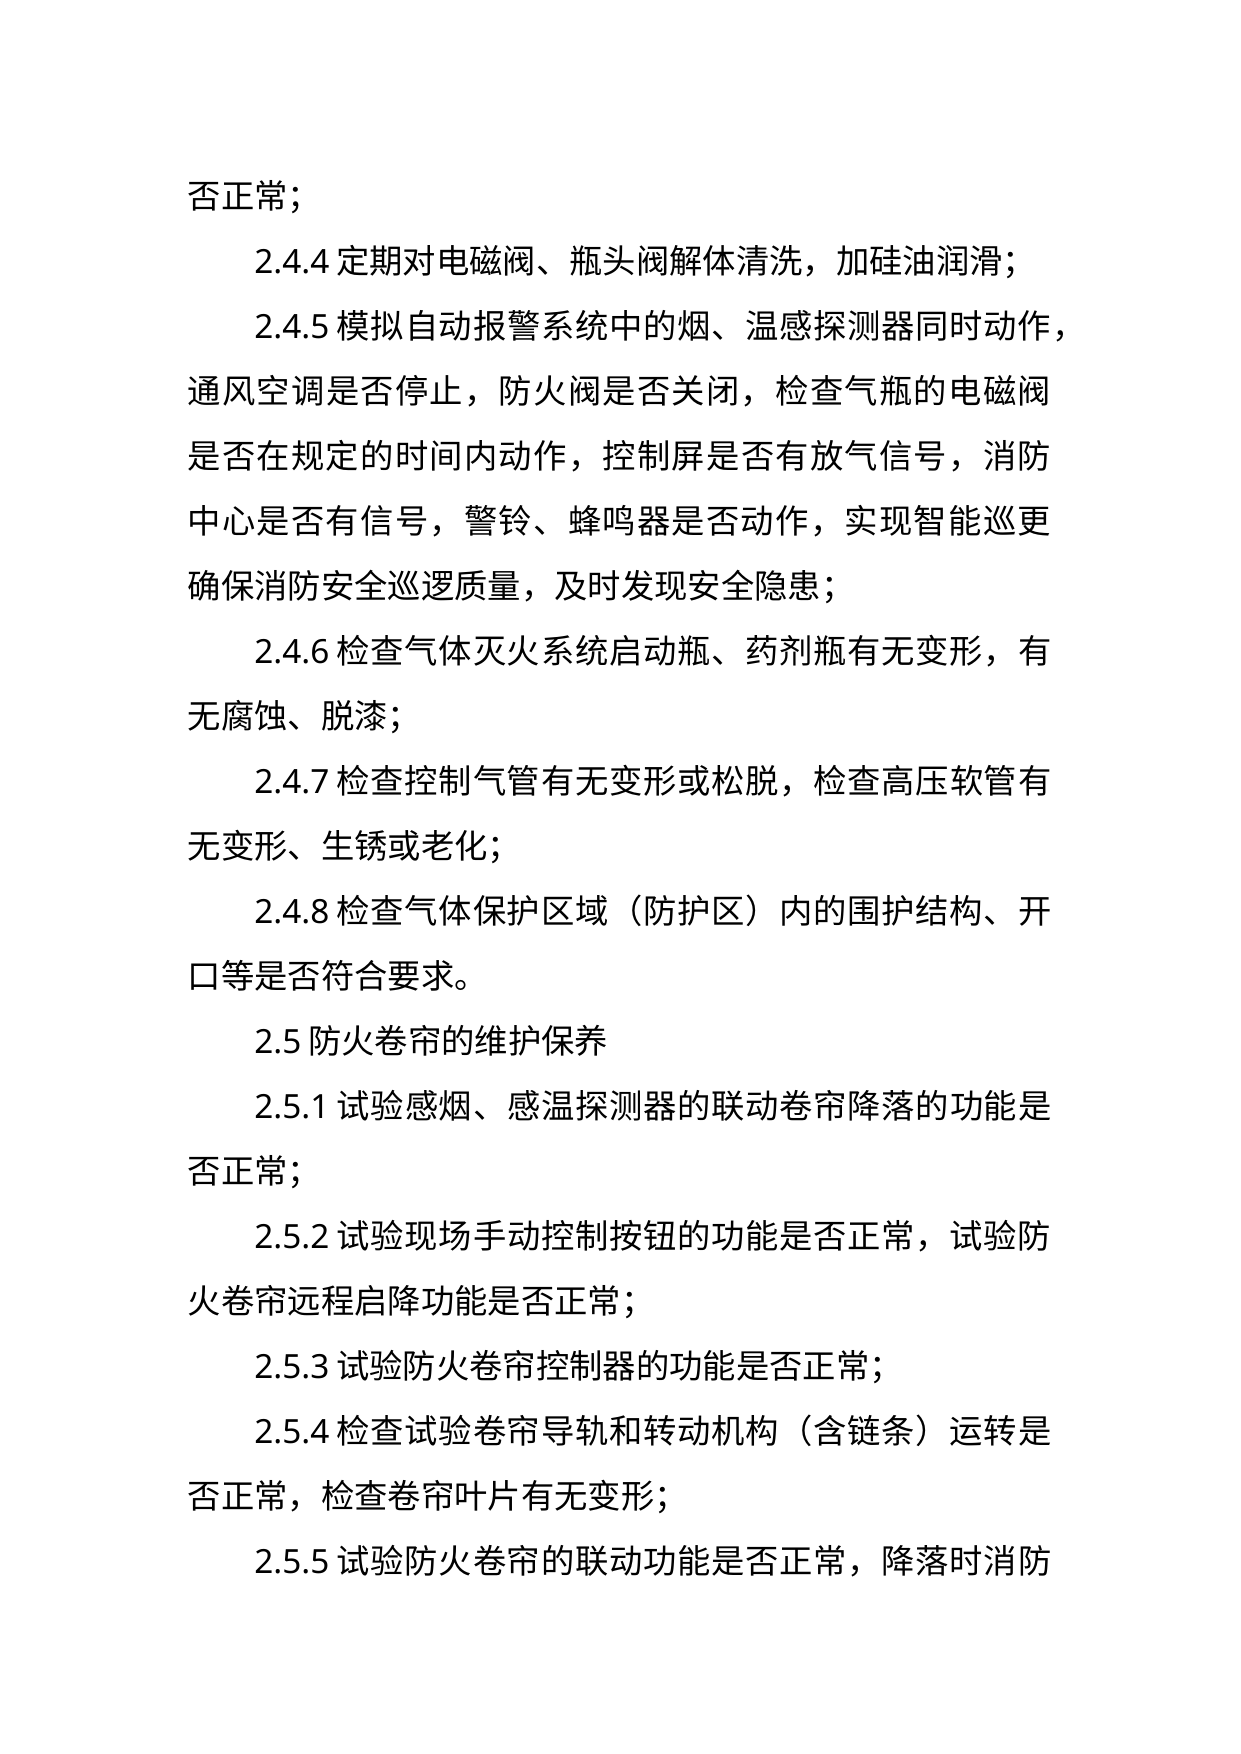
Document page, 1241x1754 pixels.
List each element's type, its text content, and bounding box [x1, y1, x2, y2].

list 2.4.7检查控制气管有无变形或松脱，检查高压软管有无变形、生锈或老化； [187, 747, 1053, 877]
list 2.4.4定期对电磁阀、瓶头阀解体清洗，加硅油润滑； [187, 227, 1053, 292]
list 2.5.3试验防火卷帘控制器的功能是否正常； [187, 1332, 1053, 1397]
list 2.5.1试验感烟、感温探测器的联动卷帘降落的功能是否正常； [187, 1072, 1053, 1202]
list 2.5.4检查试验卷帘导轨和转动机构（含链条）运转是否正常，检查卷帘叶片有无变形； [187, 1397, 1053, 1527]
list 2.4.8检查气体保护区域（防护区）内的围护结构、开口等是否符合要求。 [187, 877, 1053, 1007]
list 2.4.5模拟自动报警系统中的烟、温感探测器同时动作，通风空调是否停止，防火阀是否关闭，检查气瓶的电磁阀是否在规定的时间内动作，控制屏是否有放气信号，消防中心是否有信号，警铃、蜂鸣器是否动作，实现智能巡更，确保消防安全巡逻质量，及时发现安全隐患； [187, 292, 1053, 617]
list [187, 162, 1053, 227]
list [187, 1527, 1053, 1592]
list 2.5.2试验现场手动控制按钮的功能是否正常，试验防火卷帘远程启降功能是否正常； [187, 1202, 1053, 1332]
list 2.4.6检查气体灭火系统启动瓶、药剂瓶有无变形，有无腐蚀、脱漆； [187, 617, 1053, 747]
list 2.5防火卷帘的维护保养 [187, 1007, 1053, 1072]
